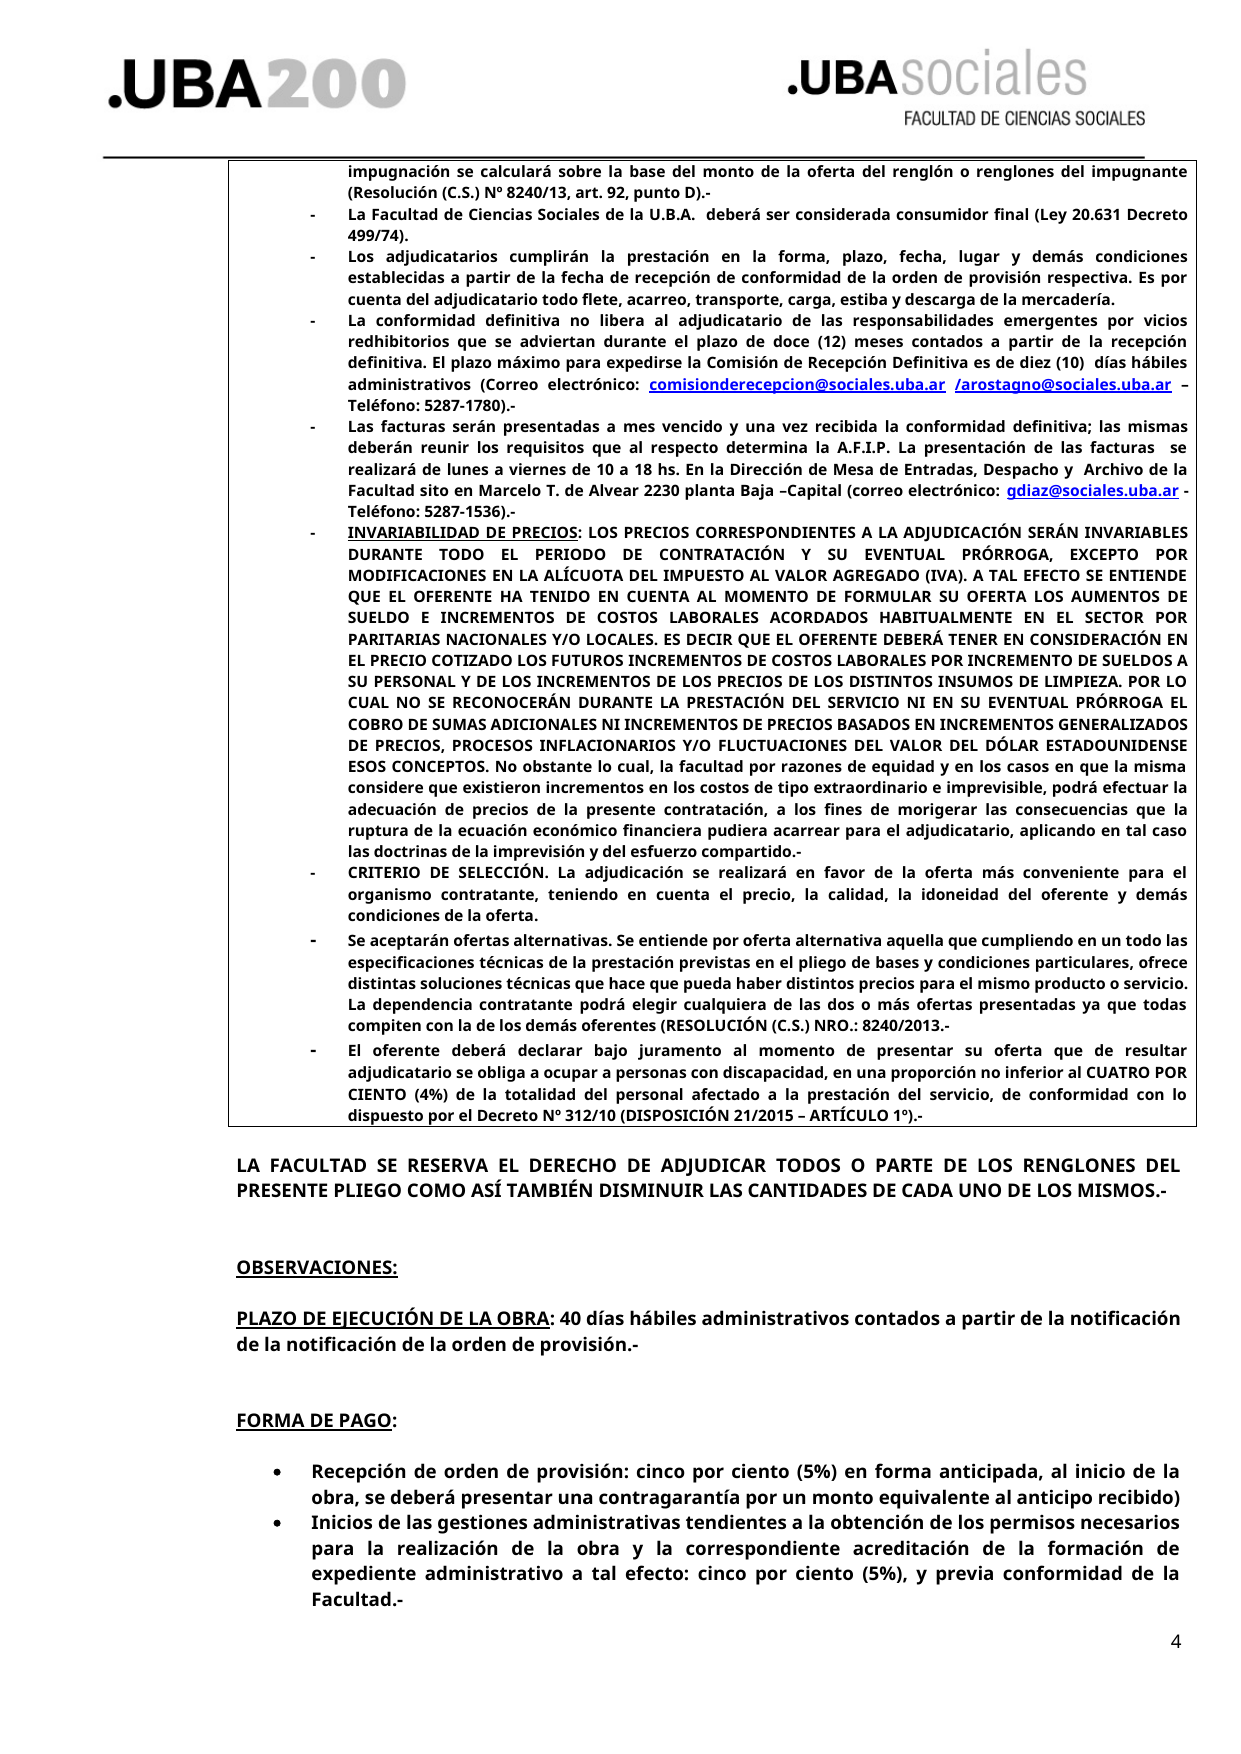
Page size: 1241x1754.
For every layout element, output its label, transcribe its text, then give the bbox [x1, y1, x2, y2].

text LA FACULTAD SE RESERVA EL DERECHO DE ADJUDICAR TODOS O PARTE DE LOS RENGLONES DEL PRESENTE PLIEGO COMO ASÍ TAMBIÉN DISMINUIR LAS CANTIDADES DE CADA UNO DE LOS MISMOS.- [236, 1152, 1181, 1203]
picture [0, 0, 1241, 177]
text PLAZO DE EJECUCIÓN DE LA OBRA: 40 días hábiles administrativos contados a partir de la notificación de la notificación de la orden de provisión.- [236, 1305, 1181, 1356]
text FORMA DE PAGO: [236, 1407, 1181, 1433]
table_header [229, 161, 1196, 1126]
text OBSERVACIONES: [236, 1254, 1181, 1280]
list Inicios de las gestiones administrativas tendientes a la obtención de los permisos necesarios para la realización de la obra y la correspondiente acreditación de la formación de expediente administrativo a tal efecto: cinco por ciento (5%), y previa conformidad de la Facultad.- [274, 1509, 1181, 1612]
list Recepción de orden de provisión: cinco por ciento (5%) en forma anticipada, al inicio de la obra, se deberá presentar una contragarantía por un monto equivalente al anticipo recibido) [274, 1458, 1181, 1509]
